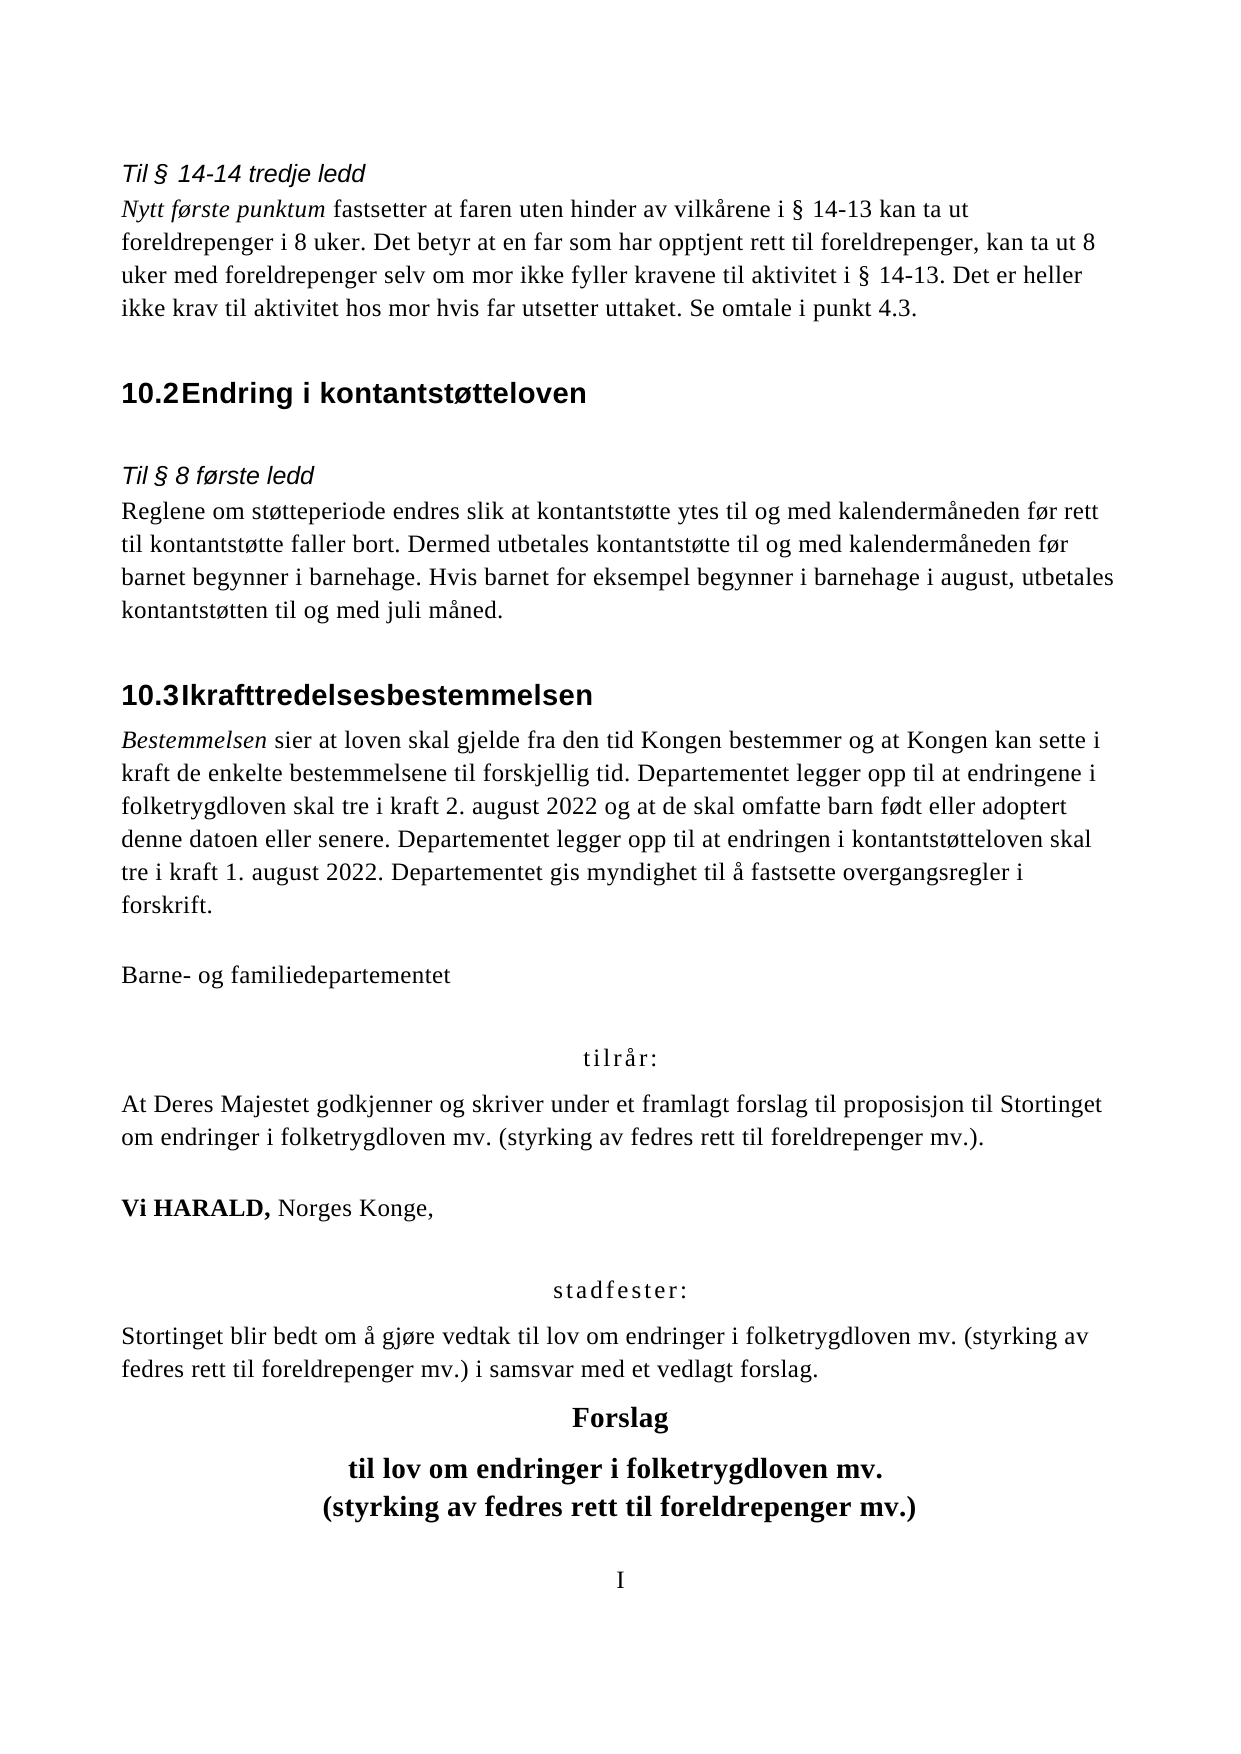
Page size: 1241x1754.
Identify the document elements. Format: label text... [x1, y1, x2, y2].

text Vi HARALD, Norges Konge, [121, 1193, 1119, 1221]
text stadfester: [121, 1276, 1119, 1304]
subtitle Ikrafttredelsesbestemmelsen [121, 678, 1119, 712]
text At Deres Majestet godkjenner og skriver under et framlagt forslag til proposisjon til Stortinget om endringer i folketrygdloven mv. (styrking av fedres rett til foreldrepenger mv.). [121, 1089, 1119, 1151]
text Til § 14-14 tredje ledd [121, 159, 1119, 188]
text til lov om endringer i folketrygdloven mv. (styrking av fedres rett til foreldrepenger mv.) [121, 1451, 1119, 1523]
text Til § 8 første ledd [121, 461, 1119, 490]
text Nytt første punktum fastsetter at faren uten hinder av vilkårene i § 14-13 kan ta ut foreldrepenger i 8 uker. Det betyr at en far som har opptjent rett til foreldrepenger, kan ta ut 8 uker med foreldrepenger selv om mor ikke fyller kravene til aktivitet i § 14-13. Det er heller ikke krav til aktivitet hos mor hvis far utsetter uttaket. Se omtale i punkt 4.3. [121, 194, 1119, 322]
subtitle Endring i kontantstøtteloven [121, 377, 1119, 410]
text tilrår: [121, 1043, 1119, 1072]
text Forslag [121, 1400, 1119, 1433]
text Barne- og familiedepartementet [121, 961, 1119, 989]
text I [121, 1565, 1119, 1594]
text Stortinget blir bedt om å gjøre vedtak til lov om endringer i folketrygdloven mv. (styrking av fedres rett til foreldrepenger mv.) i samsvar med et vedlagt forslag. [121, 1321, 1119, 1383]
text Reglene om støtteperiode endres slik at kontantstøtte ytes til og med kalendermåneden før rett til kontantstøtte faller bort. Dermed utbetales kontantstøtte til og med kalendermåneden før barnet begynner i barnehage. Hvis barnet for eksempel begynner i barnehage i august, utbetales kontantstøtten til og med juli måned. [121, 496, 1119, 624]
text Bestemmelsen sier at loven skal gjelde fra den tid Kongen bestemmer og at Kongen kan sette i kraft de enkelte bestemmelsene til forskjellig tid. Departementet legger opp til at endringene i folketrygdloven skal tre i kraft 2. august 2022 og at de skal omfatte barn født eller adoptert denne datoen eller senere. Departementet legger opp til at endringen i kontantstøtteloven skal tre i kraft 1. august 2022. Departementet gis myndighet til å fastsette overgangsregler i forskrift. [121, 725, 1119, 919]
